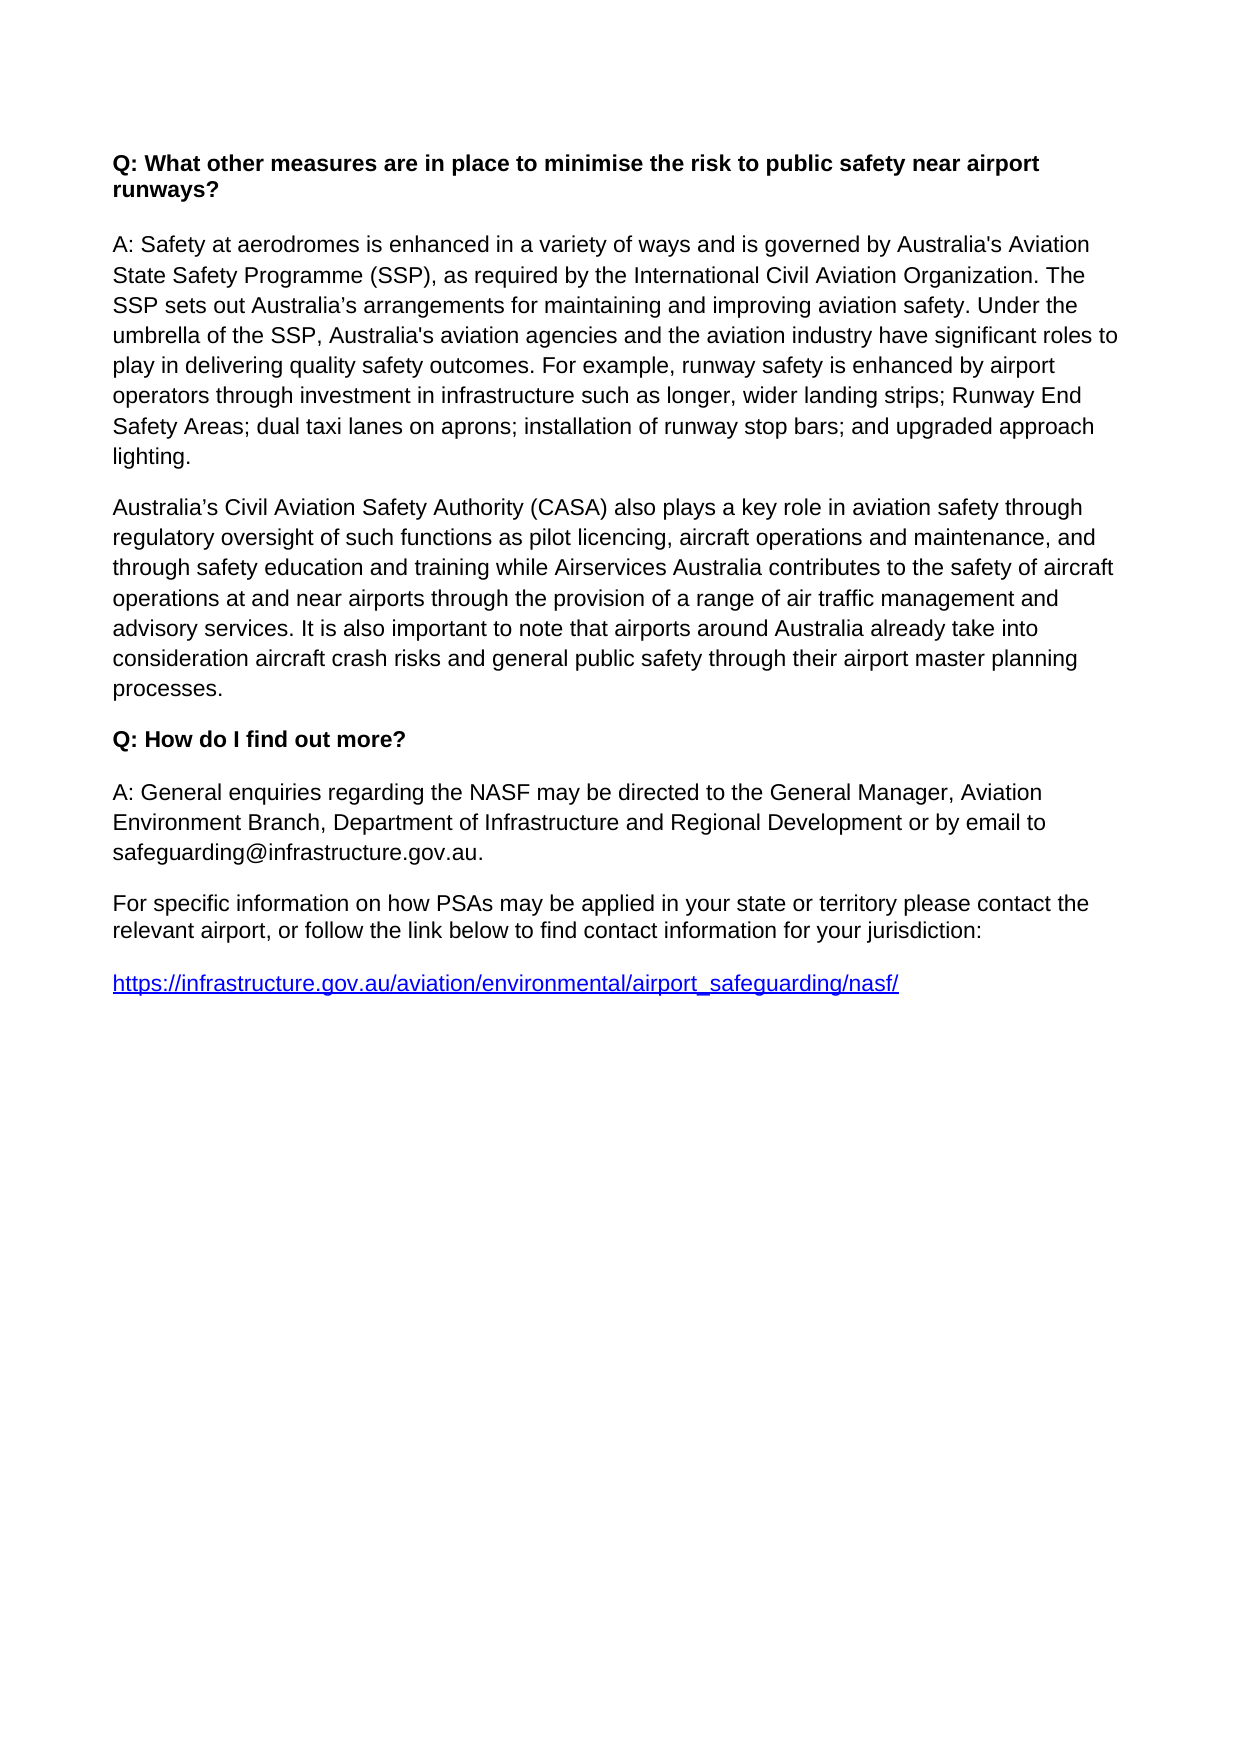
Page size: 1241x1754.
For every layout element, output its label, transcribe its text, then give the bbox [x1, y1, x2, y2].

text Q: How do I find out more? [112, 726, 1128, 753]
text For specific information on how PSAs may be applied in your state or territory please contact the relevant airport, or follow the link below to find contact information for your jurisdiction: [112, 890, 1128, 943]
text Australia’s Civil Aviation Safety Authority (CASA) also plays a key role in aviation safety through regulatory oversight of such functions as pilot licencing, aircraft operations and maintenance, and through safety education and training while Airservices Australia contributes to the safety of aircraft operations at and near airports through the provision of a range of air traffic management and advisory services. It is also important to note that airports around Australia already take into consideration aircraft crash risks and general public safety through their airport master planning processes. [112, 494, 1128, 702]
text A: General enquiries regarding the NASF may be directed to the General Manager, Aviation Environment Branch, Department of Infrastructure and Regional Development or by email to safeguarding@infrastructure.gov.au. [112, 779, 1128, 866]
text https://infrastructure.gov.au/aviation/environmental/airport_safeguarding/nasf/ [112, 969, 1128, 996]
text Q: What other measures are in place to minimise the risk to public safety near airport runways? [112, 150, 1128, 203]
text A: Safety at aerodromes is enhanced in a variety of ways and is governed by Australia's Aviation State Safety Programme (SSP), as required by the International Civil Aviation Organization. The SSP sets out Australia’s arrangements for maintaining and improving aviation safety. Under the umbrella of the SSP, Australia's aviation agencies and the aviation industry have significant roles to play in delivering quality safety outcomes. For example, runway safety is enhanced by airport operators through investment in infrastructure such as longer, wider landing strips; Runway End Safety Areas; dual taxi lanes on aprons; installation of runway stop bars; and upgraded approach lighting. [112, 231, 1128, 469]
